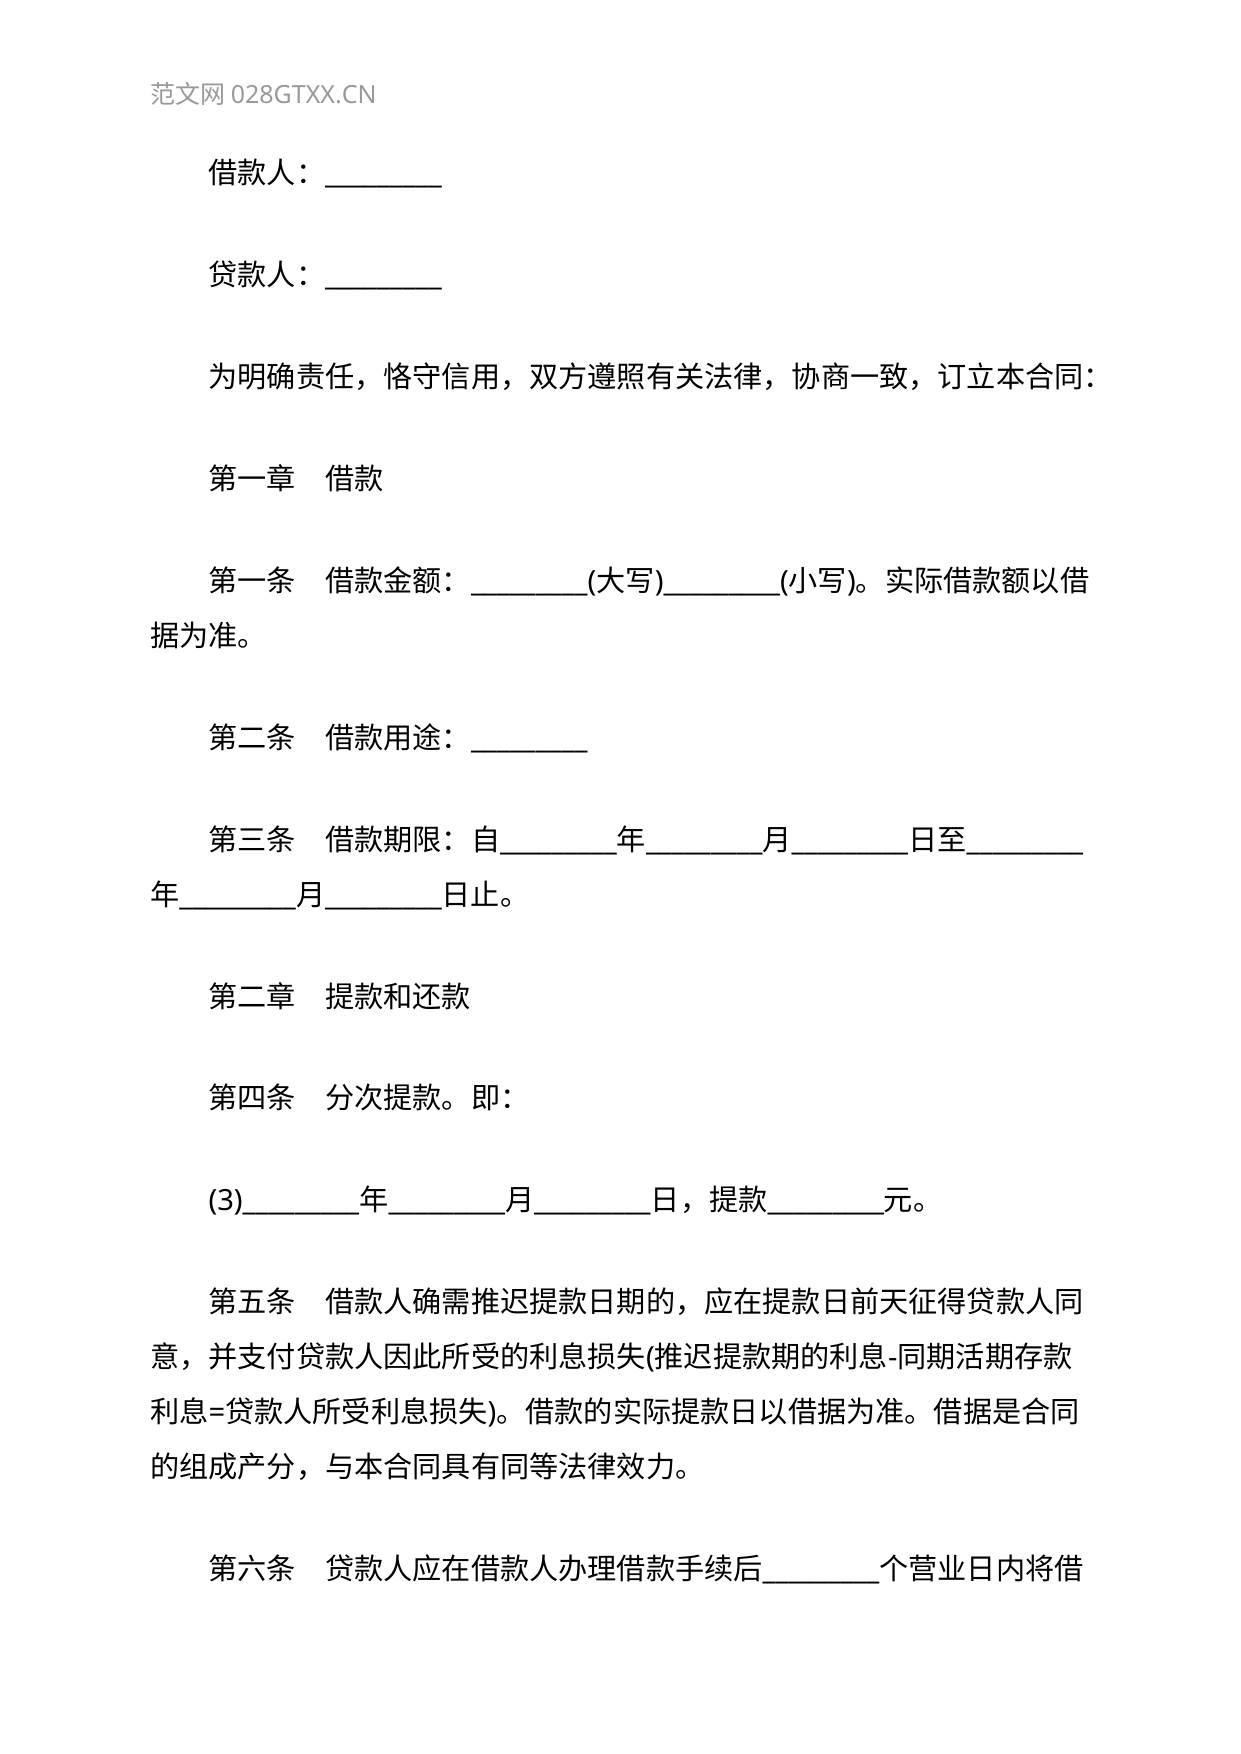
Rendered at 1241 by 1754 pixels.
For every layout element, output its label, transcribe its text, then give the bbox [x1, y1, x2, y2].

text 第五条 借款人确需推迟提款日期的，应在提款日前天征得贷款人同意，并支付贷款人因此所受的利息损失(推迟提款期的利息-同期活期存款利息=贷款人所受利息损失)。借款的实际提款日以借据为准。借据是合同的组成产分，与本合同具有同等法律效力。 [150, 1279, 1090, 1486]
text 第三条 借款期限：自_________年_________月_________日至_________年_________月_________日止。 [150, 816, 1090, 914]
text 贷款人：_________ [150, 252, 1090, 294]
text (3)_________年_________月_________日，提款_________元。 [150, 1177, 1090, 1219]
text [150, 1545, 1090, 1588]
text 第一章 借款 [150, 456, 1090, 498]
text 第一条 借款金额：_________(大写)_________(小写)。实际借款额以借据为准。 [150, 557, 1090, 655]
text 为明确责任，恪守信用，双方遵照有关法律，协商一致，订立本合同： [150, 354, 1090, 396]
text 借款人：_________ [150, 150, 1090, 192]
text 第二章 提款和还款 [150, 973, 1090, 1016]
text 第四条 分次提款。即： [150, 1075, 1090, 1117]
text 第二条 借款用途：_________ [150, 714, 1090, 757]
